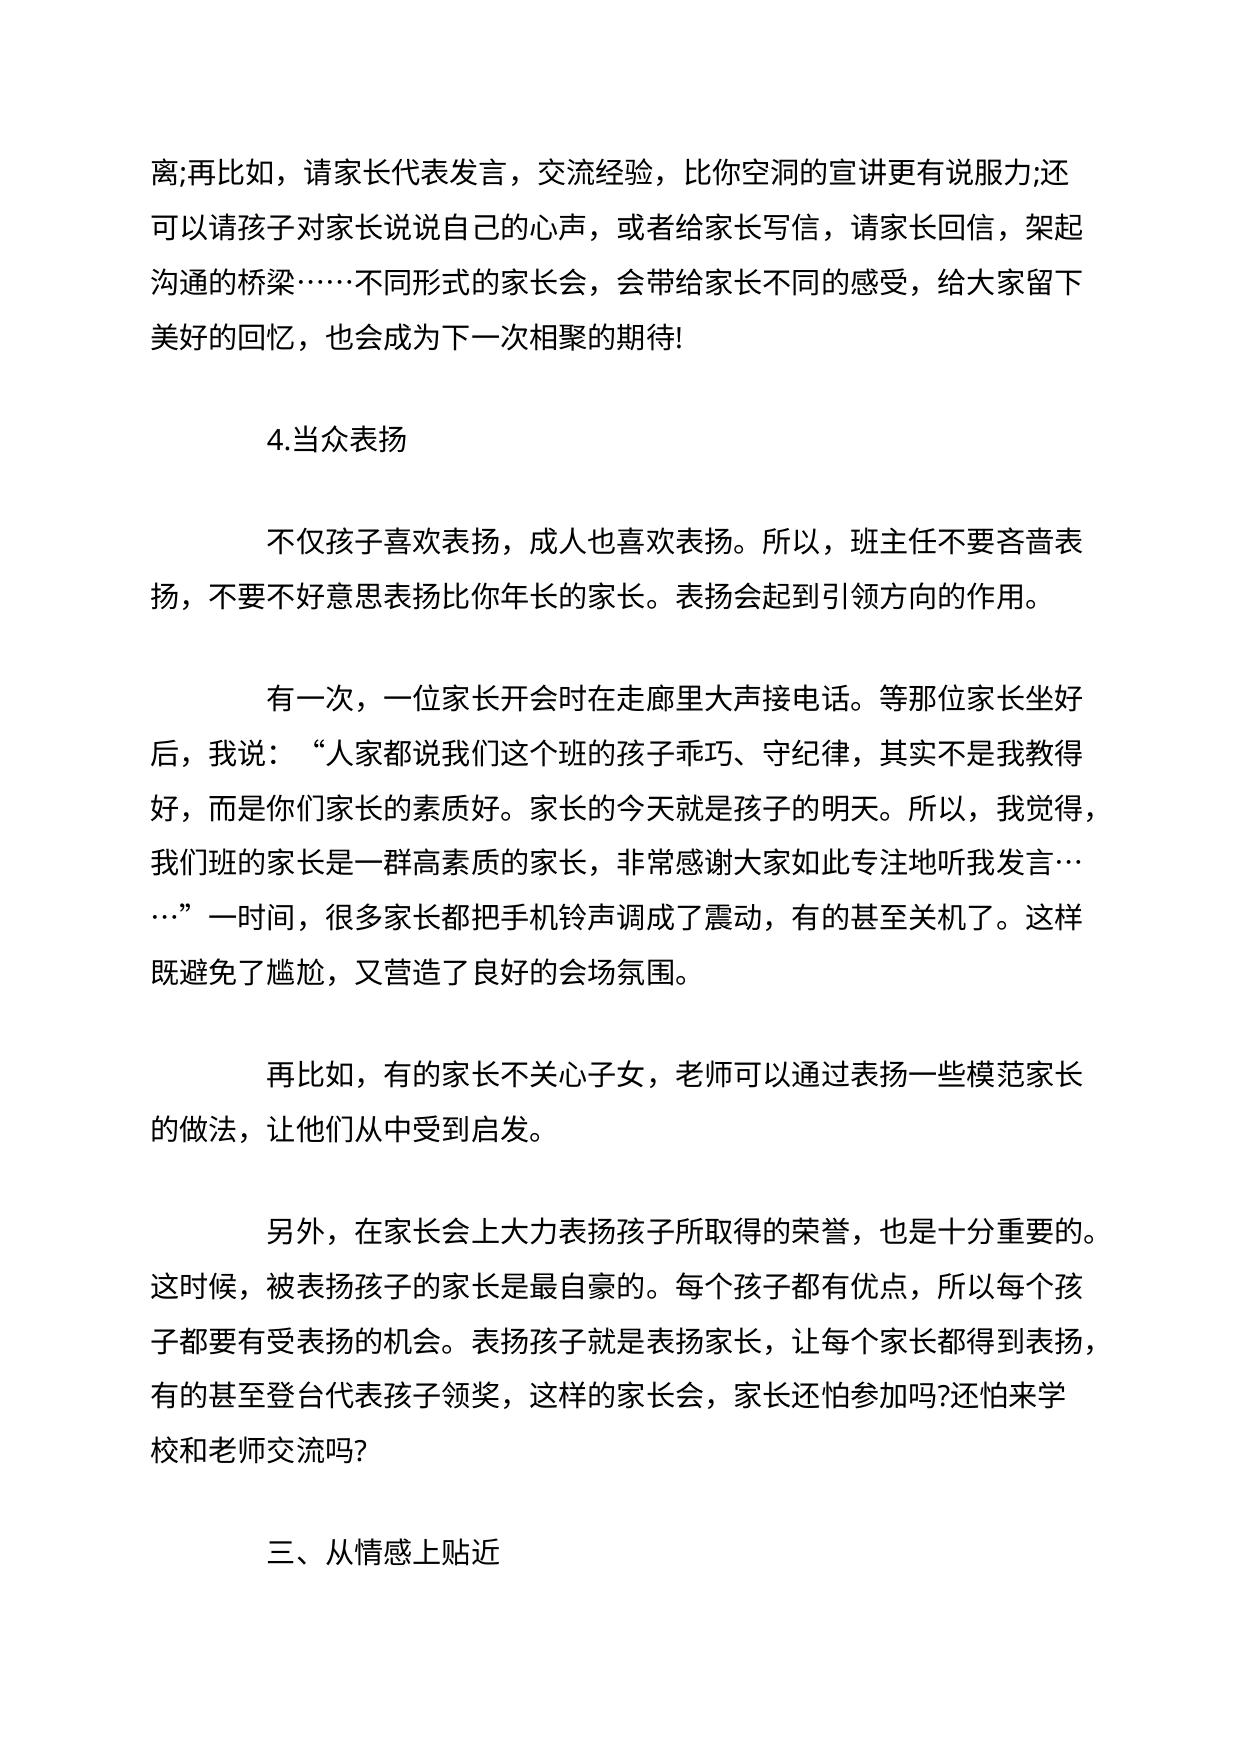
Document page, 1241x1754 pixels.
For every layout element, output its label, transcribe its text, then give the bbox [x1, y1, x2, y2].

text 有一次，一位家长开会时在走廊里大声接电话。等那位家长坐好后，我说：“人家都说我们这个班的孩子乖巧、守纪律，其实不是我教得好，而是你们家长的素质好。家长的今天就是孩子的明天。所以，我觉得，我们班的家长是一群高素质的家长，非常感谢大家如此专注地听我发言……”一时间，很多家长都把手机铃声调成了震动，有的甚至关机了。这样既避免了尴尬，又营造了良好的会场氛围。 [150, 675, 1090, 992]
text 再比如，有的家长不关心子女，老师可以通过表扬一些模范家长的做法，让他们从中受到启发。 [150, 1052, 1090, 1149]
text 不仅孩子喜欢表扬，成人也喜欢表扬。所以，班主任不要吝啬表扬，不要不好意思表扬比你年长的家长。表扬会起到引领方向的作用。 [150, 519, 1090, 616]
text 三、从情感上贴近 [150, 1530, 1090, 1572]
text 4.当众表扬 [150, 417, 1090, 459]
text 另外，在家长会上大力表扬孩子所取得的荣誉，也是十分重要的。这时候，被表扬孩子的家长是最自豪的。每个孩子都有优点，所以每个孩子都要有受表扬的机会。表扬孩子就是表扬家长，让每个家长都得到表扬，有的甚至登台代表孩子领奖，这样的家长会，家长还怕参加吗?还怕来学校和老师交流吗? [150, 1208, 1090, 1470]
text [150, 150, 1090, 357]
